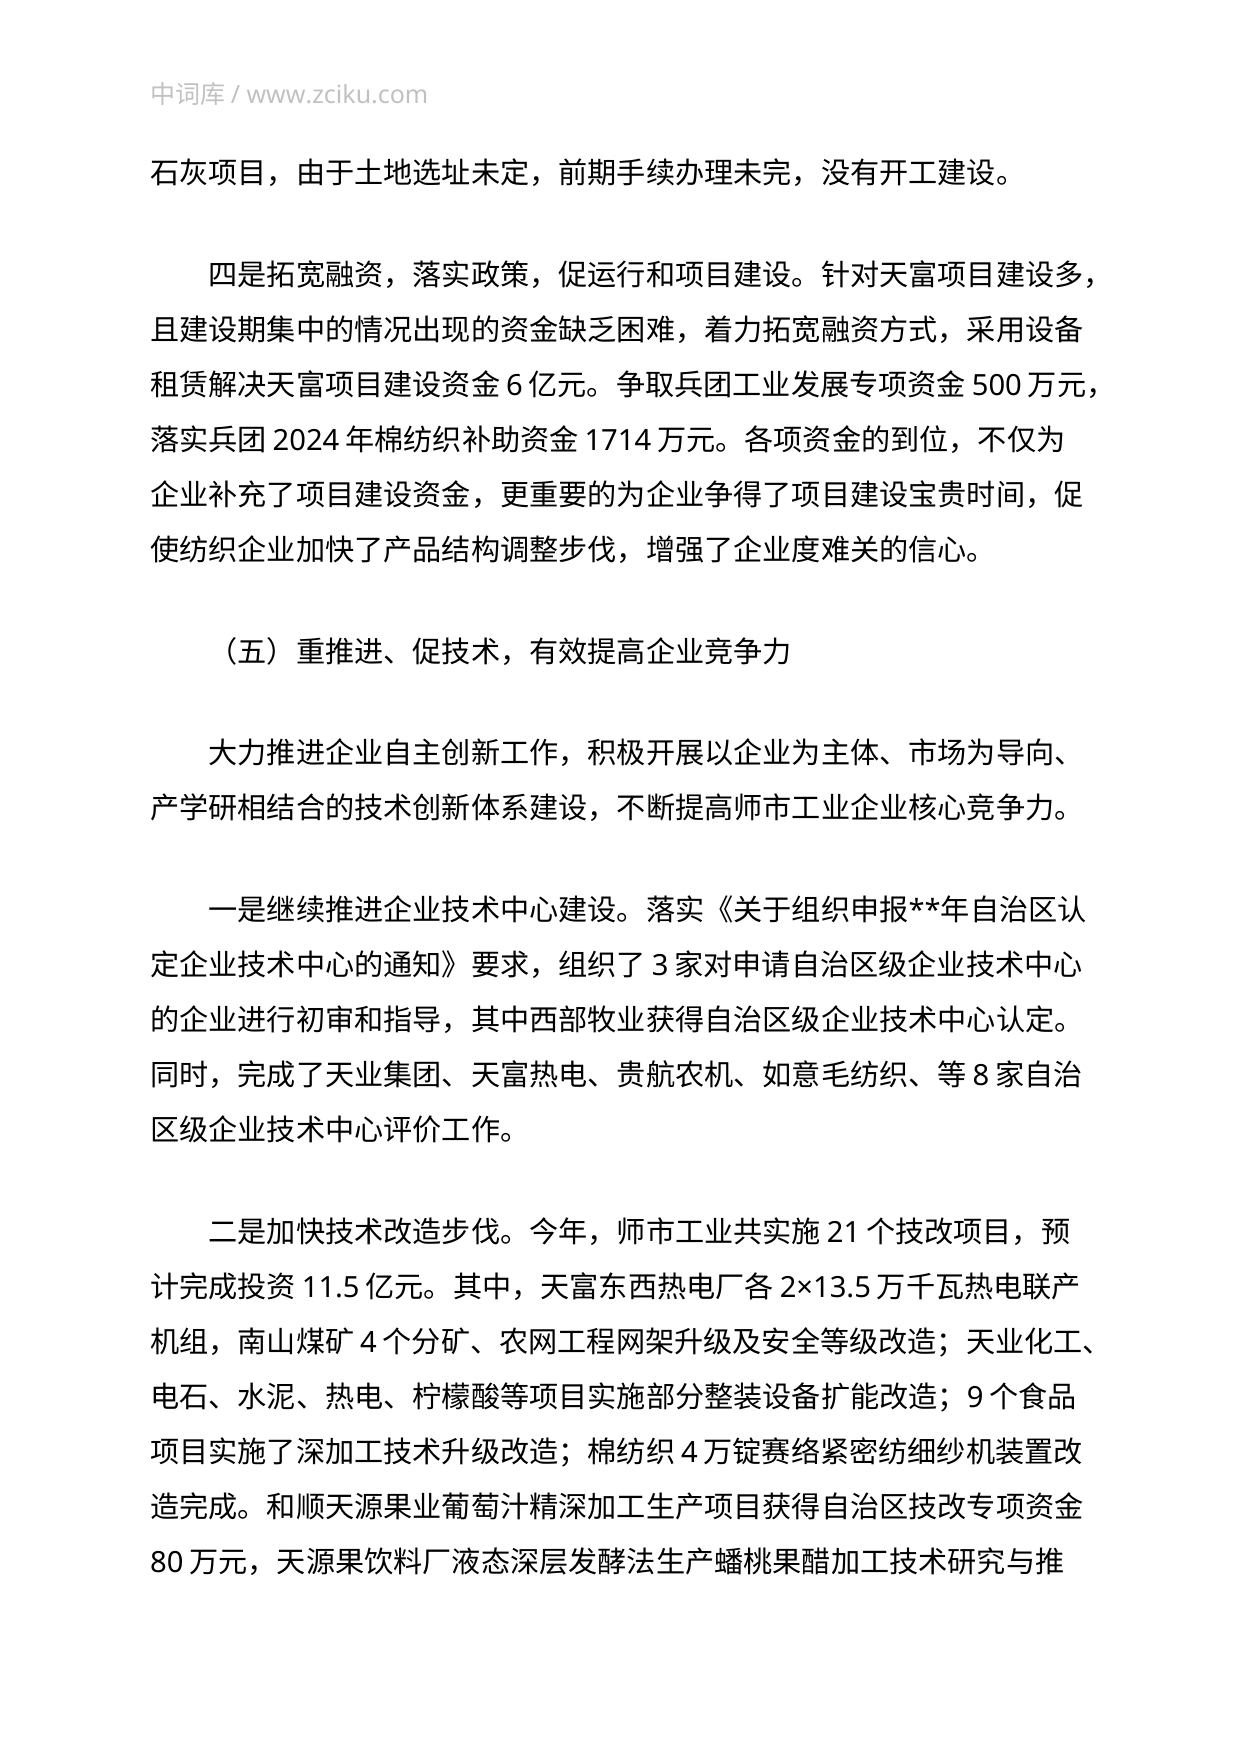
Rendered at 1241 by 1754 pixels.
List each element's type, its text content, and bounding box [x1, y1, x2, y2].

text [150, 1208, 1090, 1581]
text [150, 150, 1090, 192]
text （五）重推进、促技术，有效提高企业竞争力 [150, 628, 1090, 671]
text 四是拓宽融资，落实政策，促运行和项目建设。针对天富项目建设多，且建设期集中的情况出现的资金缺乏困难，着力拓宽融资方式，采用设备租赁解决天富项目建设资金6亿元。争取兵团工业发展专项资金500万元，落实兵团2024年棉纺织补助资金1714万元。各项资金的到位，不仅为企业补充了项目建设资金，更重要的为企业争得了项目建设宝贵时间，促使纺织企业加快了产品结构调整步伐，增强了企业度难关的信心。 [150, 252, 1090, 569]
text 一是继续推进企业技术中心建设。落实《关于组织申报**年自治区认定企业技术中心的通知》要求，组织了3家对申请自治区级企业技术中心的企业进行初审和指导，其中西部牧业获得自治区级企业技术中心认定。同时，完成了天业集团、天富热电、贵航农机、如意毛纺织、等8家自治区级企业技术中心评价工作。 [150, 887, 1090, 1149]
text 大力推进企业自主创新工作，积极开展以企业为主体、市场为导向、产学研相结合的技术创新体系建设，不断提高师市工业企业核心竞争力。 [150, 730, 1090, 827]
